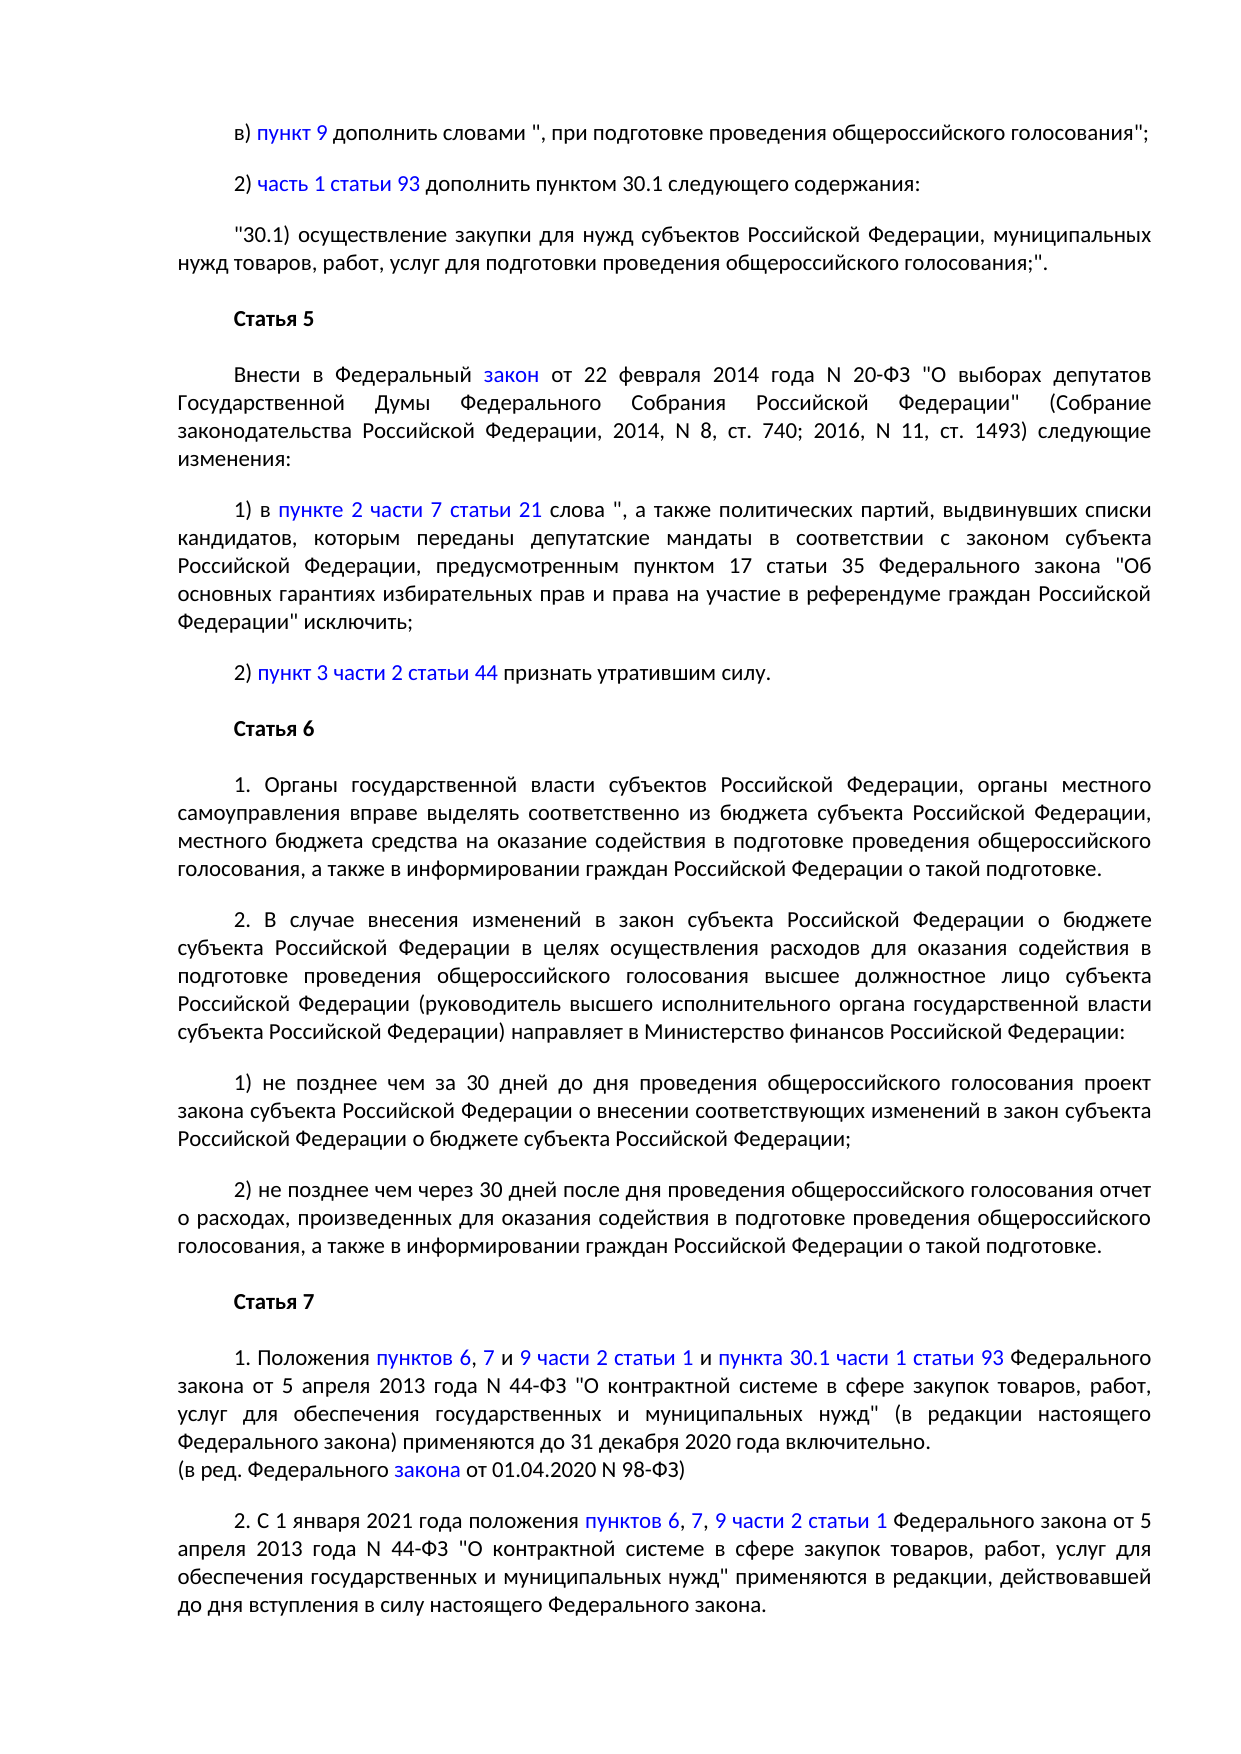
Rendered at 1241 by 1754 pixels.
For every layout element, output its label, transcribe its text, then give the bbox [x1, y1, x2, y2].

title Статья 6 [177, 714, 1152, 742]
title Статья 7 [177, 1287, 1152, 1315]
text "30.1) осуществление закупки для нужд субъектов Российской Федерации, муниципальных нужд товаров, работ, услуг для подготовки проведения общероссийского голосования;". [177, 220, 1152, 276]
text 2. С 1 января 2021 года положения пунктов 6, 7, 9 части 2 статьи 1 Федерального закона от 5 апреля 2013 года N 44-ФЗ "О контрактной системе в сфере закупок товаров, работ, услуг для обеспечения государственных и муниципальных нужд" применяются в редакции, действовавшей до дня вступления в силу настоящего Федерального закона. [177, 1506, 1152, 1618]
text (в ред. Федерального закона от 01.04.2020 N 98-ФЗ) [177, 1455, 1152, 1483]
text 2. В случае внесения изменений в закон субъекта Российской Федерации о бюджете субъекта Российской Федерации в целях осуществления расходов для оказания содействия в подготовке проведения общероссийского голосования высшее должностное лицо субъекта Российской Федерации (руководитель высшего исполнительного органа государственной власти субъекта Российской Федерации) направляет в Министерство финансов Российской Федерации: [177, 905, 1152, 1045]
text 2) пункт 3 части 2 статьи 44 признать утратившим силу. [177, 658, 1152, 686]
text Внести в Федеральный закон от 22 февраля 2014 года N 20-ФЗ "О выборах депутатов Государственной Думы Федерального Собрания Российской Федерации" (Собрание законодательства Российской Федерации, 2014, N 8, ст. 740; 2016, N 11, ст. 1493) следующие изменения: [177, 360, 1152, 472]
text 2) часть 1 статьи 93 дополнить пунктом 30.1 следующего содержания: [177, 169, 1152, 197]
text 1. Положения пунктов 6, 7 и 9 части 2 статьи 1 и пункта 30.1 части 1 статьи 93 Федерального закона от 5 апреля 2013 года N 44-ФЗ "О контрактной системе в сфере закупок товаров, работ, услуг для обеспечения государственных и муниципальных нужд" (в редакции настоящего Федерального закона) применяются до 31 декабря 2020 года включительно. [177, 1343, 1152, 1455]
title Статья 5 [177, 304, 1152, 332]
text 1. Органы государственной власти субъектов Российской Федерации, органы местного самоуправления вправе выделять соответственно из бюджета субъекта Российской Федерации, местного бюджета средства на оказание содействия в подготовке проведения общероссийского голосования, а также в информировании граждан Российской Федерации о такой подготовке. [177, 770, 1152, 882]
text 1) не позднее чем за 30 дней до дня проведения общероссийского голосования проект закона субъекта Российской Федерации о внесении соответствующих изменений в закон субъекта Российской Федерации о бюджете субъекта Российской Федерации; [177, 1068, 1152, 1152]
text 2) не позднее чем через 30 дней после дня проведения общероссийского голосования отчет о расходах, произведенных для оказания содействия в подготовке проведения общероссийского голосования, а также в информировании граждан Российской Федерации о такой подготовке. [177, 1175, 1152, 1259]
text в) пункт 9 дополнить словами ", при подготовке проведения общероссийского голосования"; [177, 118, 1152, 146]
text 1) в пункте 2 части 7 статьи 21 слова ", а также политических партий, выдвинувших списки кандидатов, которым переданы депутатские мандаты в соответствии с законом субъекта Российской Федерации, предусмотренным пунктом 17 статьи 35 Федерального закона "Об основных гарантиях избирательных прав и права на участие в референдуме граждан Российской Федерации" исключить; [177, 495, 1152, 635]
